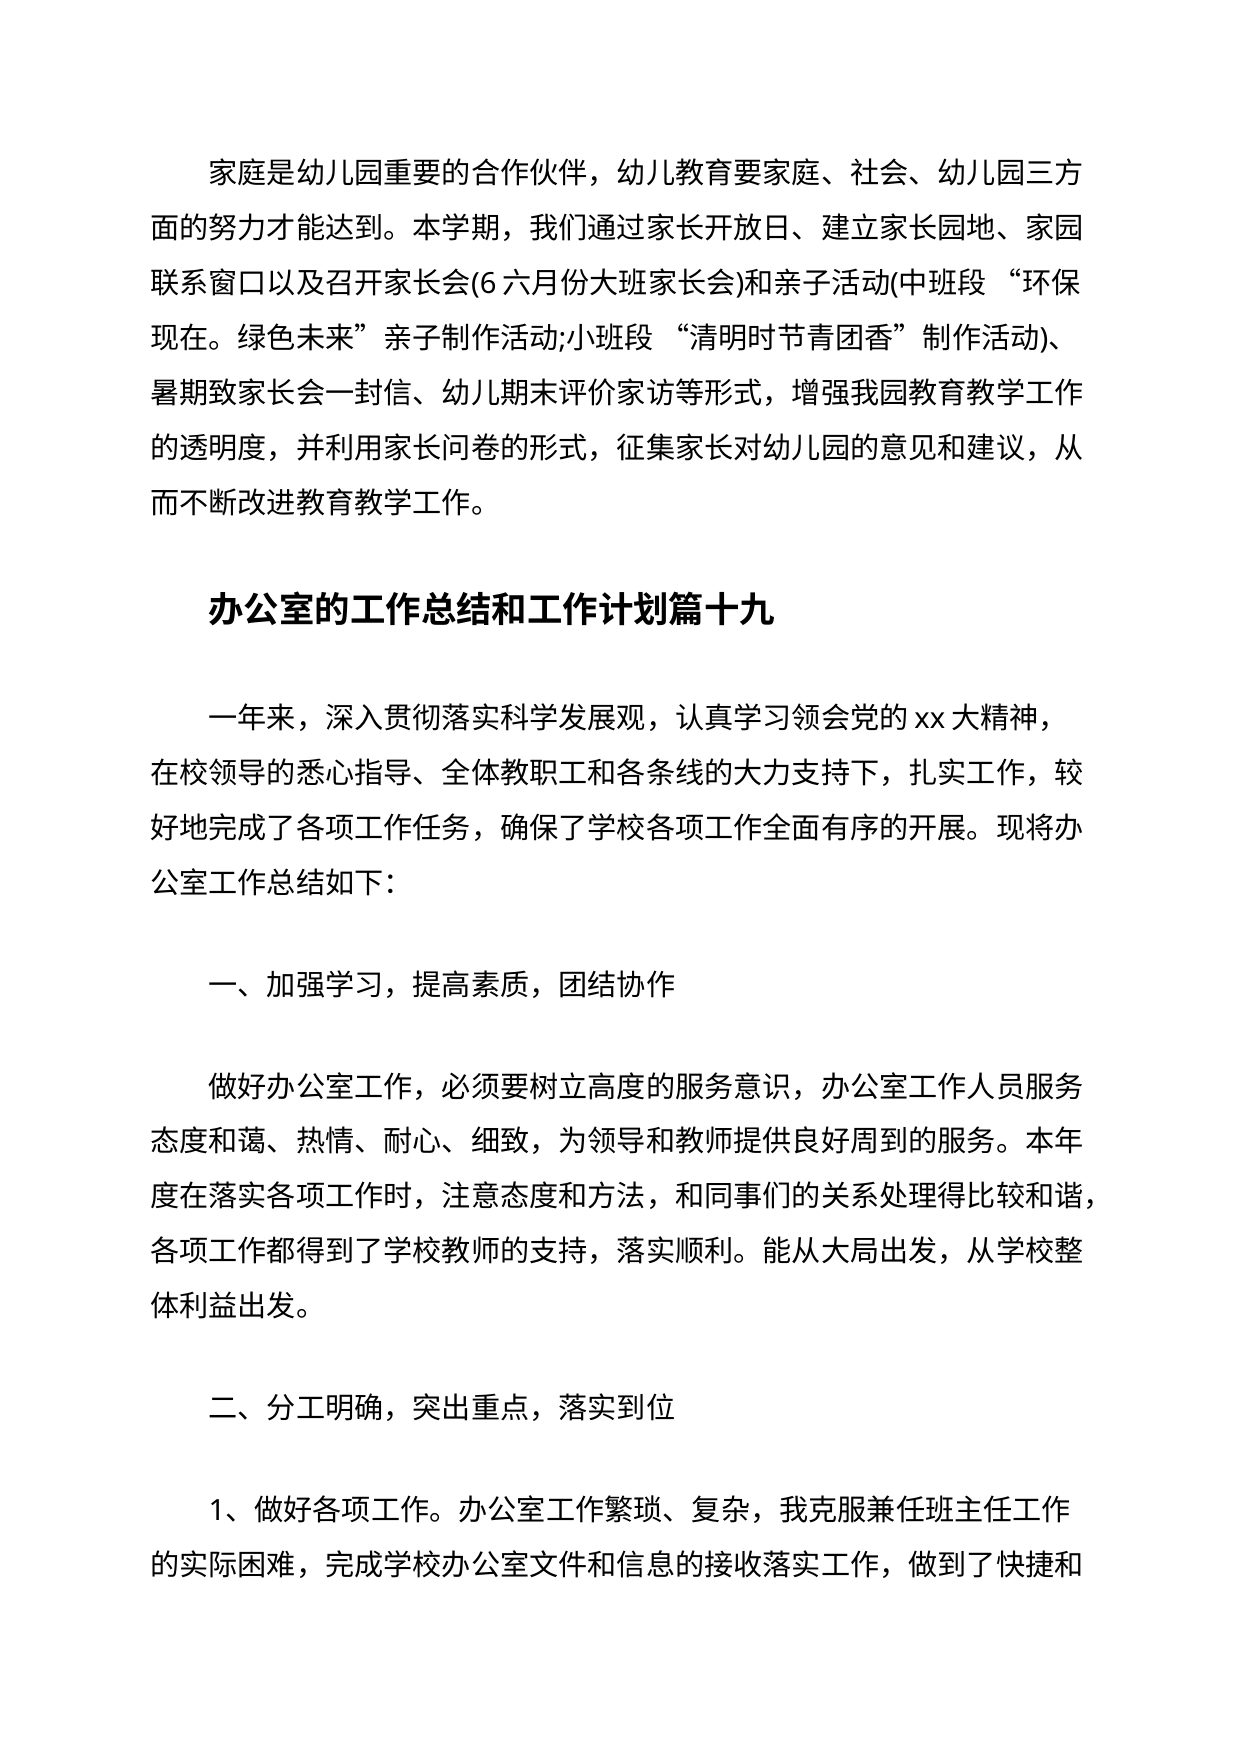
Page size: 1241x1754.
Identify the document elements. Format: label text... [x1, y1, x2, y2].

text 一年来，深入贯彻落实科学发展观，认真学习领会党的xx大精神，在校领导的悉心指导、全体教职工和各条线的大力支持下，扎实工作，较好地完成了各项工作任务，确保了学校各项工作全面有序的开展。现将办公室工作总结如下： [150, 695, 1090, 902]
text 办公室的工作总结和工作计划篇十九 [150, 581, 1090, 633]
text 二、分工明确，突出重点，落实到位 [150, 1384, 1090, 1427]
text 做好办公室工作，必须要树立高度的服务意识，办公室工作人员服务态度和蔼、热情、耐心、细致，为领导和教师提供良好周到的服务。本年度在落实各项工作时，注意态度和方法，和同事们的关系处理得比较和谐，各项工作都得到了学校教师的支持，落实顺利。能从大局出发，从学校整体利益出发。 [150, 1063, 1090, 1325]
text 家庭是幼儿园重要的合作伙伴，幼儿教育要家庭、社会、幼儿园三方面的努力才能达到。本学期，我们通过家长开放日、建立家长园地、家园联系窗口以及召开家长会(6六月份大班家长会)和亲子活动(中班段 “环保现在。绿色未来”亲子制作活动;小班段 “清明时节青团香”制作活动)、暑期致家长会一封信、幼儿期末评价家访等形式，增强我园教育教学工作的透明度，并利用家长问卷的形式，征集家长对幼儿园的意见和建议，从而不断改进教育教学工作。 [150, 150, 1090, 522]
text 一、加强学习，提高素质，团结协作 [150, 961, 1090, 1004]
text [150, 1486, 1090, 1583]
